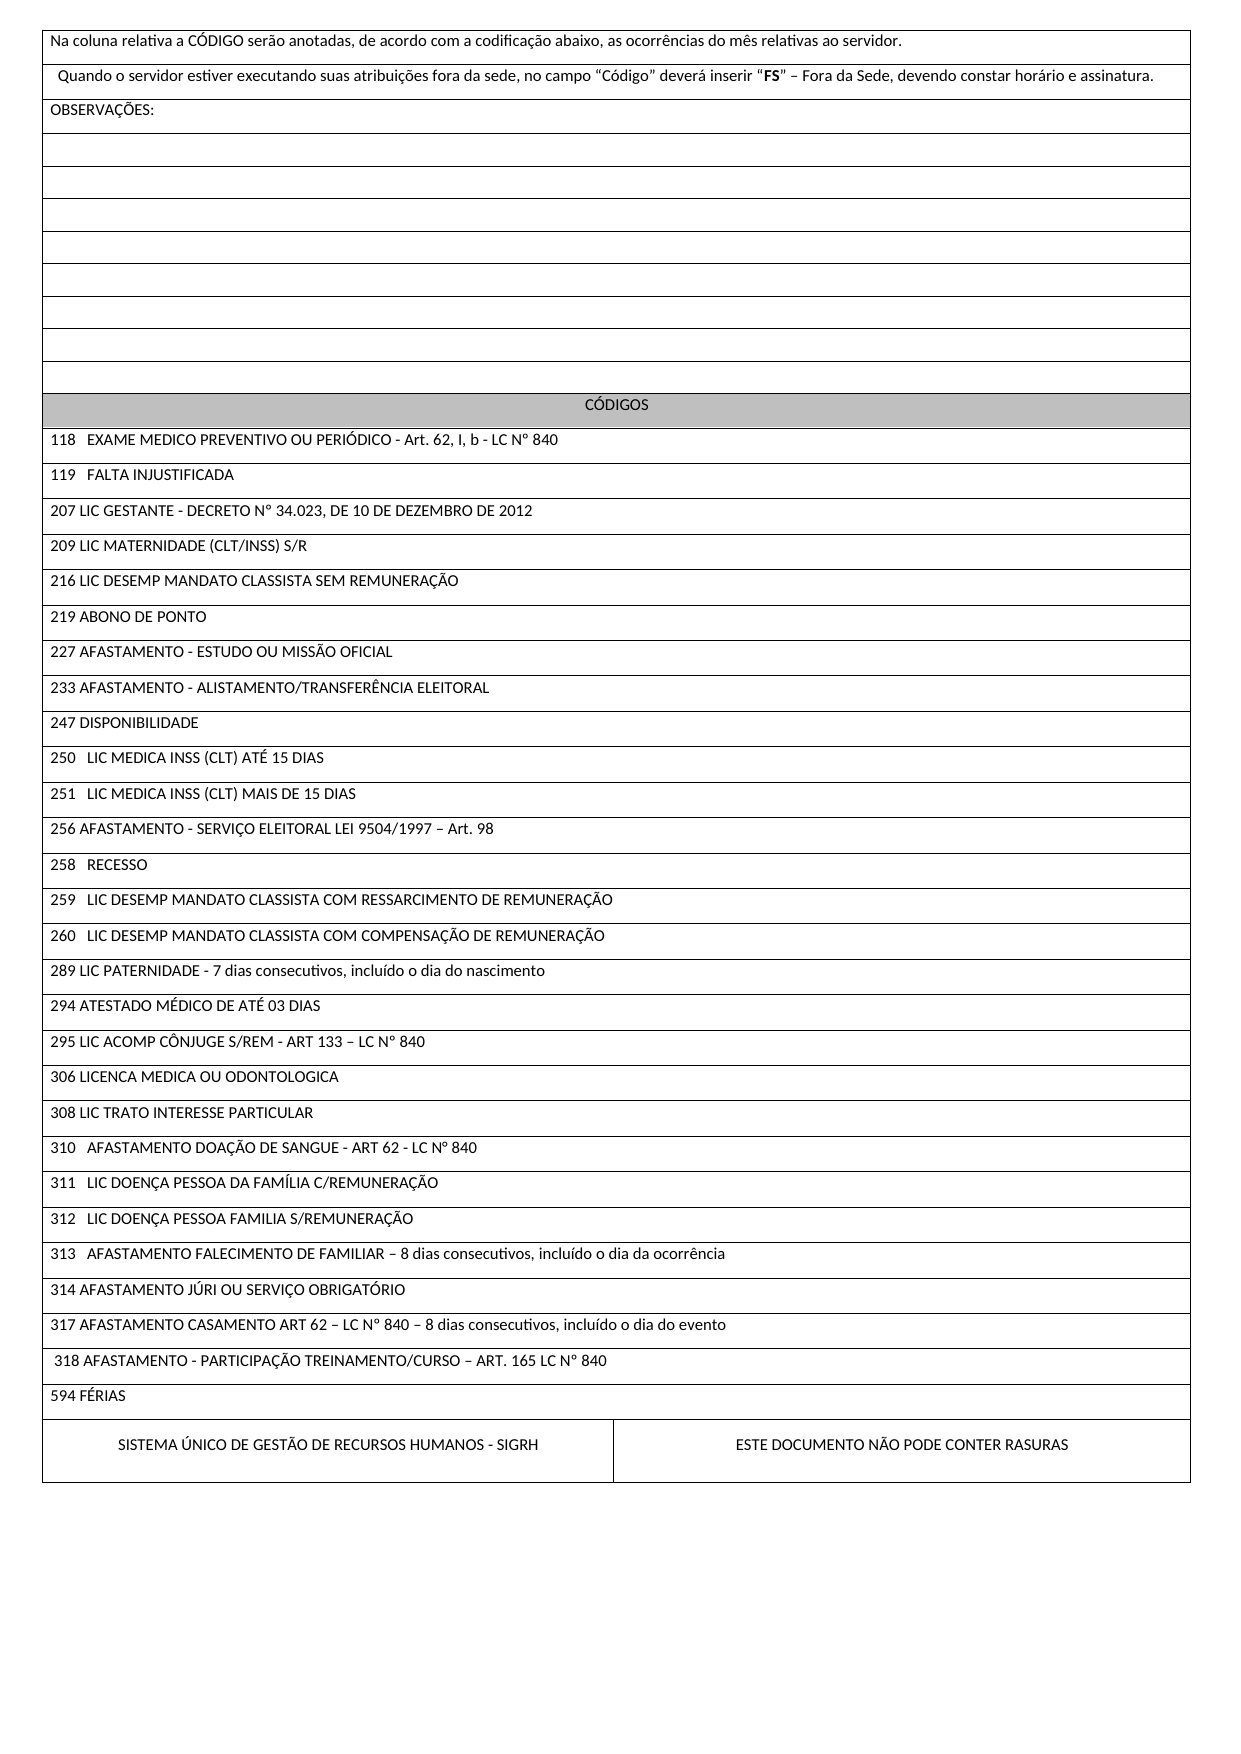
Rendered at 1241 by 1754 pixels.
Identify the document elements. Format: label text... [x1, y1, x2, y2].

table_cell [43, 199, 1190, 231]
table_cell [43, 167, 1190, 198]
table_cell [43, 362, 1190, 393]
table_cell 247 DISPONIBILIDADE [43, 712, 1190, 746]
table_cell 256 AFASTAMENTO - SERVIÇO ELEITORAL LEI 9504/1997 – Art. 98 [43, 818, 1190, 852]
table_cell CÓDIGOS [43, 394, 1190, 427]
table_cell [43, 232, 1190, 263]
table_cell 310 AFASTAMENTO DOAÇÃO DE SANGUE - ART 62 - LC N° 840 [43, 1137, 1190, 1171]
table_cell 259 LIC DESEMP MANDATO CLASSISTA COM RESSARCIMENTO DE REMUNERAÇÃO [43, 889, 1190, 923]
table_cell Na coluna relativa a CÓDIGO serão anotadas, de acordo com a codificação abaixo, as ocorrências do mês relativas ao servidor. [43, 31, 1190, 64]
table_cell [43, 264, 1190, 296]
table_cell OBSERVAÇÕES: [43, 100, 1190, 133]
table_cell 258 RECESSO [43, 854, 1190, 888]
table_cell ESTE DOCUMENTO NÃO PODE CONTER RASURAS [614, 1420, 1190, 1482]
table_cell [43, 297, 1190, 328]
table_cell Quando o servidor estiver executando suas atribuições fora da sede, no campo “Código” deverá inserir “FS” – Fora da Sede, devendo constar horário e assinatura. [43, 65, 1190, 98]
table_cell 313 AFASTAMENTO FALECIMENTO DE FAMILIAR – 8 dias consecutivos, incluído o dia da ocorrência [43, 1243, 1190, 1277]
table_cell 250 LIC MEDICA INSS (CLT) ATÉ 15 DIAS [43, 747, 1190, 782]
table_cell 295 LIC ACOMP CÔNJUGE S/REM - ART 133 – LC Nº 840 [43, 1031, 1190, 1065]
table_cell 219 ABONO DE PONTO [43, 606, 1190, 640]
table_cell [43, 329, 1190, 361]
table_cell 233 AFASTAMENTO - ALISTAMENTO/TRANSFERÊNCIA ELEITORAL [43, 676, 1190, 711]
table_cell 207 LIC GESTANTE - DECRETO Nº 34.023, DE 10 DE DEZEMBRO DE 2012 [43, 499, 1190, 534]
table_cell 119 FALTA INJUSTIFICADA [43, 464, 1190, 498]
table_cell 306 LICENCA MEDICA OU ODONTOLOGICA [43, 1066, 1190, 1100]
table_cell 251 LIC MEDICA INSS (CLT) MAIS DE 15 DIAS [43, 783, 1190, 817]
table_cell 314 AFASTAMENTO JÚRI OU SERVIÇO OBRIGATÓRIO [43, 1279, 1190, 1313]
table_cell 318 AFASTAMENTO - PARTICIPAÇÃO TREINAMENTO/CURSO – ART. 165 LC Nº 840 [43, 1349, 1190, 1384]
table_cell 209 LIC MATERNIDADE (CLT/INSS) S/R [43, 535, 1190, 569]
table_cell 118 EXAME MEDICO PREVENTIVO OU PERIÓDICO - Art. 62, I, b - LC Nº 840 [43, 429, 1190, 463]
table_cell SISTEMA ÚNICO DE GESTÃO DE RECURSOS HUMANOS - SIGRH [43, 1420, 613, 1482]
table_cell [43, 134, 1190, 166]
table_cell 294 ATESTADO MÉDICO DE ATÉ 03 DIAS [43, 995, 1190, 1029]
table_cell 312 LIC DOENÇA PESSOA FAMILIA S/REMUNERAÇÃO [43, 1208, 1190, 1242]
table_cell 317 AFASTAMENTO CASAMENTO ART 62 – LC Nº 840 – 8 dias consecutivos, incluído o dia do evento [43, 1314, 1190, 1348]
table_cell 260 LIC DESEMP MANDATO CLASSISTA COM COMPENSAÇÃO DE REMUNERAÇÃO [43, 924, 1190, 959]
table_cell 216 LIC DESEMP MANDATO CLASSISTA SEM REMUNERAÇÃO [43, 570, 1190, 604]
table_cell 289 LIC PATERNIDADE - 7 dias consecutivos, incluído o dia do nascimento [43, 960, 1190, 994]
table_cell 311 LIC DOENÇA PESSOA DA FAMÍLIA C/REMUNERAÇÃO [43, 1172, 1190, 1207]
table_cell 308 LIC TRATO INTERESSE PARTICULAR [43, 1101, 1190, 1136]
table_cell 227 AFASTAMENTO - ESTUDO OU MISSÃO OFICIAL [43, 641, 1190, 675]
table_cell 594 FÉRIAS [43, 1385, 1190, 1419]
